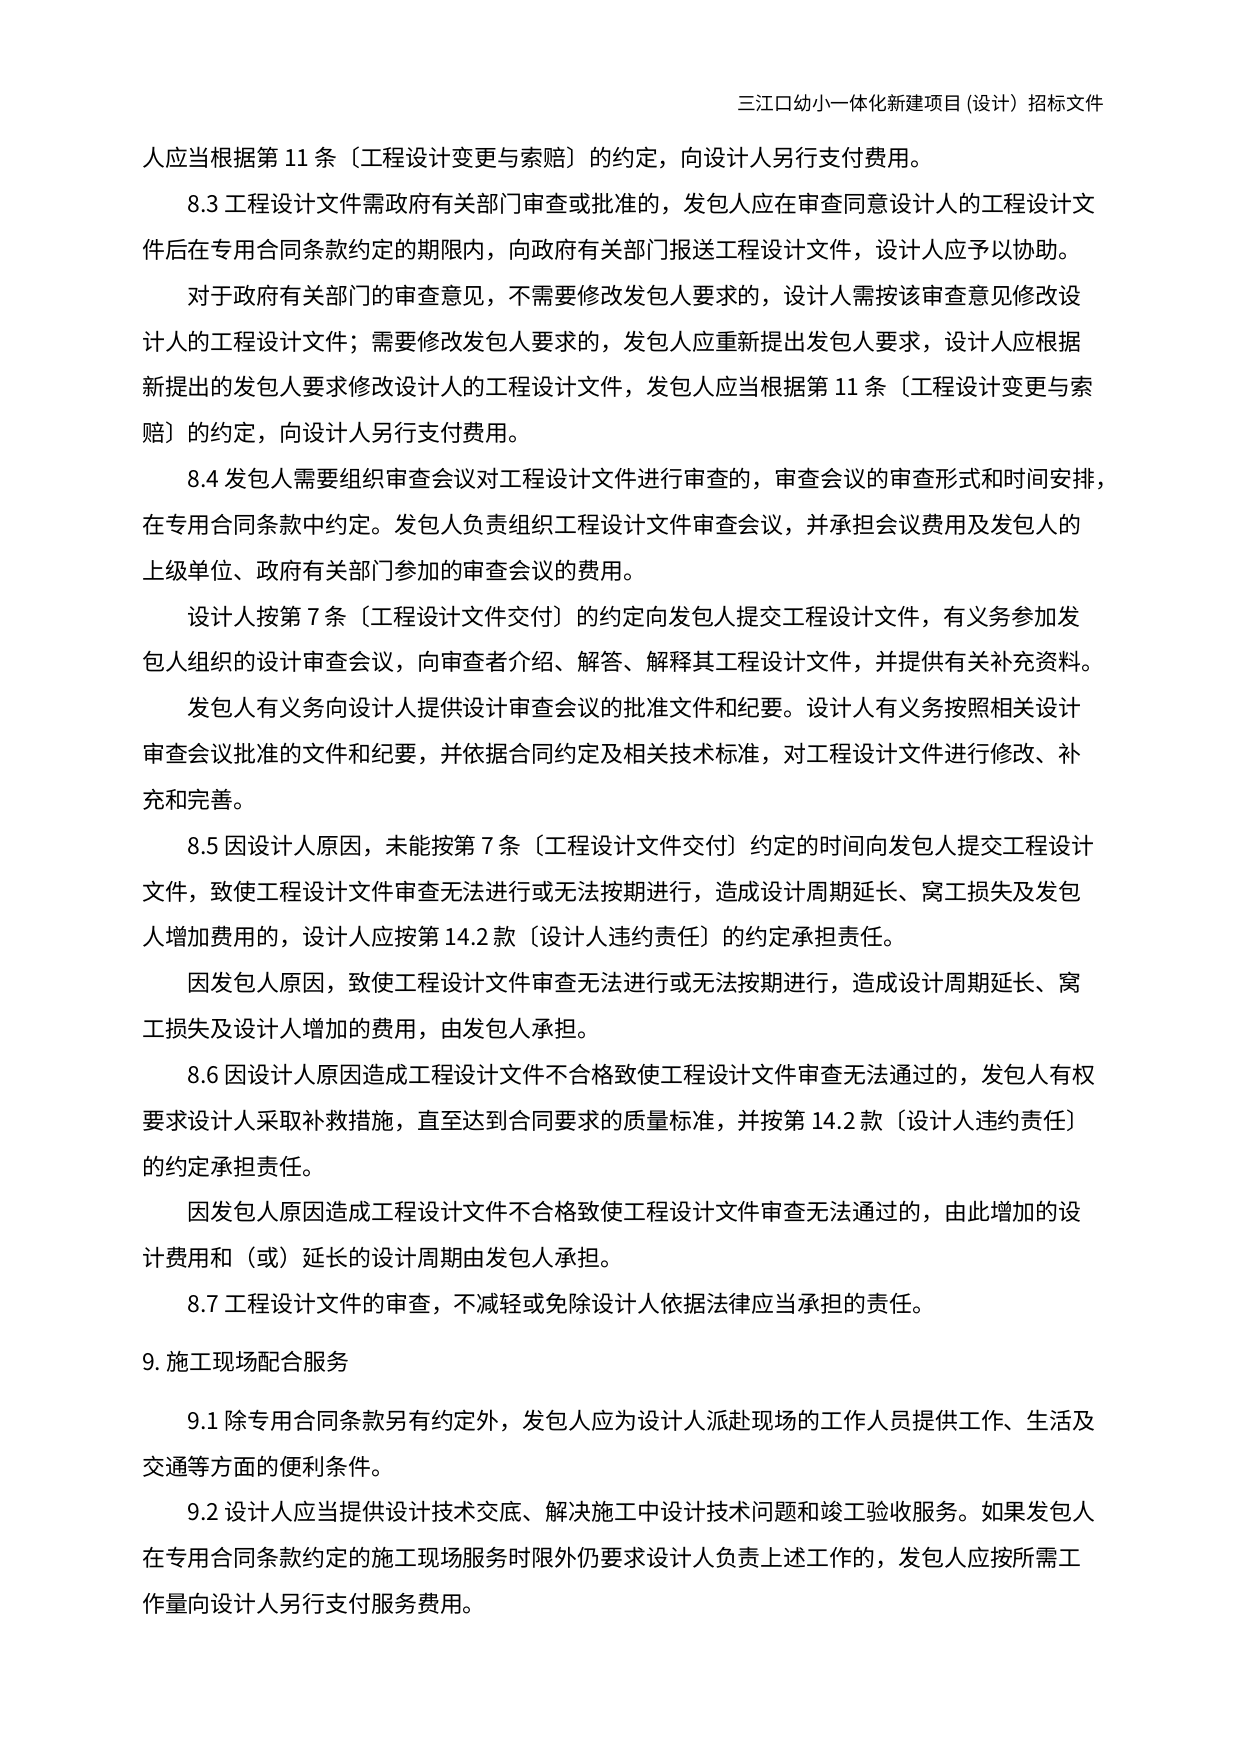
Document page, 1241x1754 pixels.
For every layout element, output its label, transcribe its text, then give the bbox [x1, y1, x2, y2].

text 8.5 因设计人原因，未能按第7条〔工程设计文件交付〕约定的时间向发包人提交工程设计文件，致使工程设计文件审查无法进行或无法按期进行，造成设计周期延长、窝工损失及发包人增加费用的，设计人应按第14.2款〔设计人违约责任〕的约定承担责任。 [142, 817, 1098, 955]
text 9. 施工现场配合服务 [142, 1334, 1098, 1380]
text 8.7 工程设计文件的审查，不减轻或免除设计人依据法律应当承担的责任。 [142, 1276, 1098, 1322]
text 9.1 除专用合同条款另有约定外，发包人应为设计人派赴现场的工作人员提供工作、生活及交通等方面的便利条件。 [142, 1392, 1098, 1484]
text 设计人按第7条〔工程设计文件交付〕的约定向发包人提交工程设计文件，有义务参加发包人组织的设计审查会议，向审查者介绍、解答、解释其工程设计文件，并提供有关补充资料。 [142, 588, 1098, 680]
text 发包人有义务向设计人提供设计审查会议的批准文件和纪要。设计人有义务按照相关设计审查会议批准的文件和纪要，并依据合同约定及相关技术标准，对工程设计文件进行修改、补充和完善。 [142, 680, 1098, 817]
text 因发包人原因，致使工程设计文件审查无法进行或无法按期进行，造成设计周期延长、窝工损失及设计人增加的费用，由发包人承担。 [142, 955, 1098, 1047]
text 9.2 设计人应当提供设计技术交底、解决施工中设计技术问题和竣工验收服务。如果发包人在专用合同条款约定的施工现场服务时限外仍要求设计人负责上述工作的，发包人应按所需工作量向设计人另行支付服务费用。 [142, 1484, 1098, 1622]
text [142, 130, 1098, 176]
text 8.3 工程（设计文件需政府有关部门审查或批准的，发包人应在审查同意设计人的工程设计文件后在专用合同条款约定的期限内，向政府有关部门报送工程设计文件，设计人应予以协助。 [142, 176, 1098, 267]
text 因发包人原因造成工程设计文件不合格致使工程设计文件审查无法通过的，由此增加的设计费用和（或）延长的设计周期由发包人承担。 [142, 1184, 1098, 1276]
text 8.4 发包人需要组织审查会议对工程设计文件进行审查的，审查会议的审查形式和时间安排，在专用合同条款中约定。发包人负责组织工程设计文件审查会议，并承担会议费用及发包人的上级单位、政府有关部门参加的审查会议的费用。 [142, 451, 1098, 588]
text 8.6 因设计人原因造成工程设计文件不合格致使工程设计文件审查无法通过的，发包人有权要求设计人采取补救措施，直至达到合同要求的质量标准，并按第14.2款〔设计人违约责任〕的约定承担责任。 [142, 1047, 1098, 1184]
text 对于政府有关部门的审查意见，不需要修改发包人要求的，设计人需按该审查意见修改设计人的工程设计文件；需要修改发包人要求的，发包人应重新提出发包人要求，设计人应根据新提出的发包人要求修改设计人的工程设计文件，发包人应当根据第11条〔工程设计变更与索赔〕的约定，向设计人另行支付费用。 [142, 267, 1098, 451]
